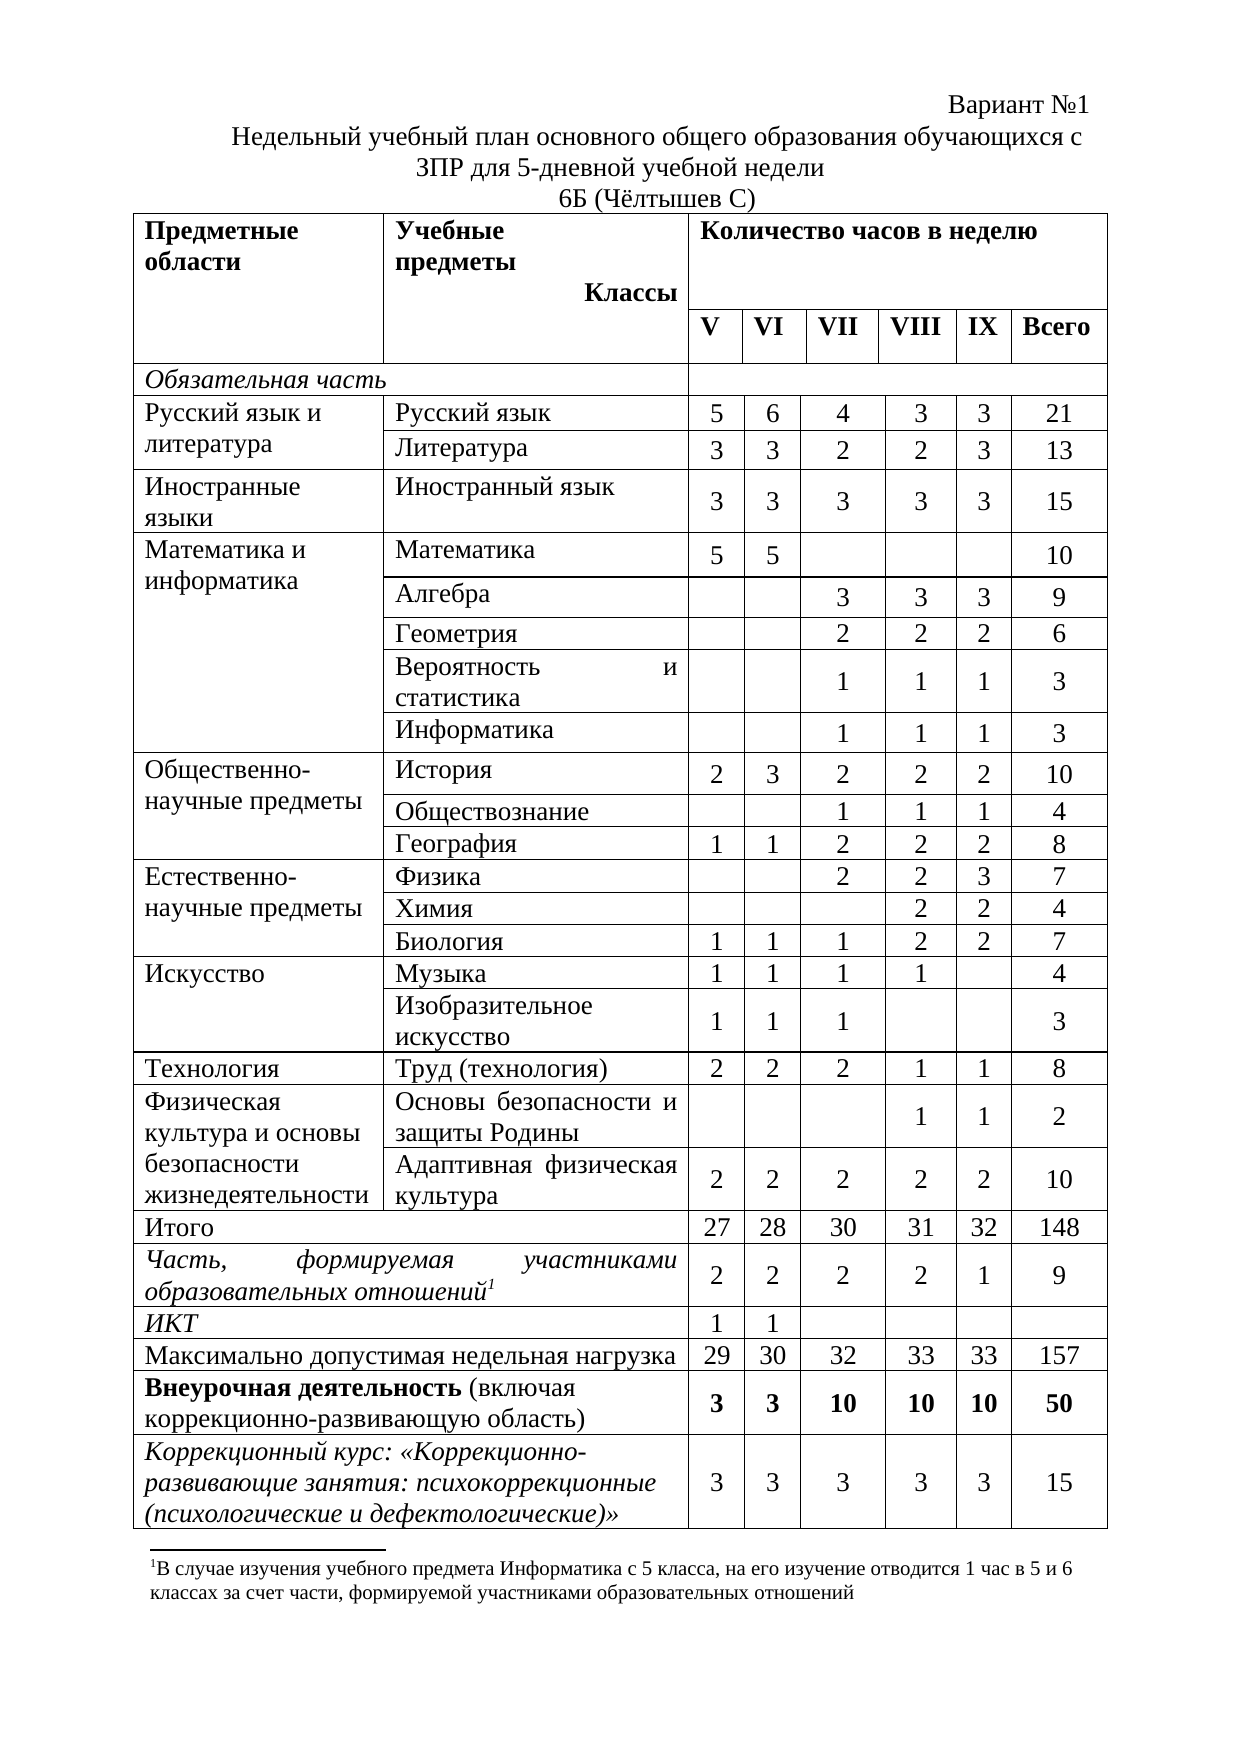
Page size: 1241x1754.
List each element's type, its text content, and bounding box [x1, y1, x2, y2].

table_cell 28 [745, 1211, 800, 1242]
table_cell 30 [745, 1339, 800, 1370]
table_cell 2 [801, 860, 885, 892]
table_cell 3 [689, 1371, 744, 1433]
table_cell 3 [957, 470, 1011, 532]
table_cell 1 [745, 1307, 800, 1338]
table_cell [957, 533, 1011, 576]
table_cell 10 [957, 1371, 1011, 1433]
table_cell 1 [801, 925, 885, 956]
table_cell Коррекционный курс: «Коррекционно-развивающие занятия: психокоррекционные (психологические и дефектологические)» [134, 1435, 688, 1528]
table_cell 3 [1012, 989, 1107, 1051]
table_cell 2 [689, 1053, 744, 1084]
table_cell [745, 578, 800, 617]
table_cell [745, 893, 800, 924]
table_cell 2 [957, 925, 1011, 956]
table_cell Итого [134, 1211, 688, 1242]
table_cell [689, 713, 744, 752]
table_cell 1 [689, 989, 744, 1051]
table_cell 2 [886, 925, 956, 956]
table_cell 6 [1012, 618, 1107, 649]
table_cell 5 [689, 396, 744, 429]
table_cell 2 [957, 753, 1011, 794]
table_cell 9 [1012, 578, 1107, 617]
table_cell Музыка [384, 957, 688, 988]
table_cell 1 [886, 795, 956, 826]
table_cell Иностранный язык [384, 470, 688, 532]
table_cell VIII [879, 310, 956, 362]
table_cell 7 [1012, 925, 1107, 956]
table_cell История [384, 753, 688, 794]
table_cell Физическая культура и основы безопасности жизнедеятельности [134, 1085, 383, 1210]
table_cell V [689, 310, 742, 362]
table_cell 2 [801, 618, 885, 649]
table_cell 5 [745, 533, 800, 576]
table_cell 2 [886, 860, 956, 892]
table_cell 2 [801, 753, 885, 794]
table_cell 1 [801, 957, 885, 988]
table_cell 1 [886, 713, 956, 752]
table_cell 3 [745, 1435, 800, 1528]
table_cell [689, 650, 744, 712]
table_cell [689, 795, 744, 826]
table_cell Обязательная часть [134, 364, 688, 395]
table_cell 1 [957, 650, 1011, 712]
table_cell 2 [1012, 1085, 1107, 1147]
table_cell 2 [886, 1244, 956, 1306]
table_cell 1 [689, 957, 744, 988]
table_cell 1 [801, 795, 885, 826]
table_header Количество часов в неделю [689, 214, 1107, 309]
table_cell 3 [957, 396, 1011, 429]
table_cell 29 [689, 1339, 744, 1370]
table_cell Русский язык [384, 396, 688, 429]
table_cell [886, 989, 956, 1051]
table_cell 2 [801, 431, 885, 469]
table_cell 1 [745, 925, 800, 956]
table_cell 3 [745, 1371, 800, 1433]
table_cell [801, 1085, 885, 1147]
table_cell 2 [689, 1244, 744, 1306]
table_cell 8 [1012, 1053, 1107, 1084]
table_cell Математика и информатика [134, 533, 383, 752]
table_cell 2 [689, 1148, 744, 1210]
table_cell 2 [957, 1148, 1011, 1210]
table_cell 1 [886, 1053, 956, 1084]
table_cell 9 [1012, 1244, 1107, 1306]
table_cell 10 [1012, 1148, 1107, 1210]
table_cell 2 [886, 753, 956, 794]
table_cell Максимально допустимая недельная нагрузка [134, 1339, 688, 1370]
table_cell 2 [886, 431, 956, 469]
table_cell 4 [1012, 795, 1107, 826]
table_cell 2 [886, 893, 956, 924]
table_cell 10 [886, 1371, 956, 1433]
table_cell 2 [957, 893, 1011, 924]
table_cell 2 [801, 827, 885, 859]
table_cell 2 [886, 827, 956, 859]
table_cell 1 [886, 650, 956, 712]
table_cell 27 [689, 1211, 744, 1242]
table_cell [957, 957, 1011, 988]
text Вариант №1 [150, 89, 1090, 120]
table_cell Часть, формируемая участниками образовательных отношений [134, 1244, 688, 1306]
table_cell 1 [745, 989, 800, 1051]
table_cell 3 [801, 578, 885, 617]
table_cell 21 [1012, 396, 1107, 429]
table_cell 2 [801, 1244, 885, 1306]
table_cell Математика [384, 533, 688, 576]
table_cell [745, 795, 800, 826]
table_cell 1 [957, 1244, 1011, 1306]
table_cell Адаптивная физическая культура [384, 1148, 688, 1210]
table_cell IX [957, 310, 1011, 362]
table_cell 4 [801, 396, 885, 429]
table_cell 3 [957, 578, 1011, 617]
table_cell [689, 893, 744, 924]
table_cell Труд (технология) [384, 1053, 688, 1084]
table_cell 4 [1012, 957, 1107, 988]
table_cell 2 [745, 1148, 800, 1210]
table_cell 32 [957, 1211, 1011, 1242]
table_cell 1 [957, 795, 1011, 826]
table_cell 3 [801, 470, 885, 532]
table_cell [689, 860, 744, 892]
table_cell 13 [1012, 431, 1107, 469]
table_cell [745, 650, 800, 712]
table_cell 1 [957, 1085, 1011, 1147]
table_cell 3 [689, 470, 744, 532]
table_cell 10 [1012, 753, 1107, 794]
table_cell 10 [1012, 533, 1107, 576]
table_cell Геометрия [384, 618, 688, 649]
table_cell [689, 1085, 744, 1147]
table_cell [801, 893, 885, 924]
table_cell 3 [886, 1435, 956, 1528]
table_cell Изобразительное искусство [384, 989, 688, 1051]
table_cell 3 [689, 1435, 744, 1528]
table_cell Биология [384, 925, 688, 956]
table_cell 33 [886, 1339, 956, 1370]
table_cell Искусство [134, 957, 383, 1051]
table_cell 2 [957, 827, 1011, 859]
table_cell [957, 989, 1011, 1051]
table_cell 3 [957, 431, 1011, 469]
table_cell 2 [745, 1244, 800, 1306]
table_cell [886, 1307, 956, 1338]
table_cell 50 [1012, 1371, 1107, 1433]
table_cell Русский язык и литература [134, 396, 383, 469]
table_cell VII [807, 310, 878, 362]
table_cell 3 [745, 470, 800, 532]
table_cell 3 [886, 470, 956, 532]
table_cell Обществознание [384, 795, 688, 826]
table_cell [745, 860, 800, 892]
table_cell 157 [1012, 1339, 1107, 1370]
table_cell 30 [801, 1211, 885, 1242]
table_cell 3 [801, 1435, 885, 1528]
table_cell 4 [1012, 893, 1107, 924]
table_cell 5 [689, 533, 744, 576]
table_cell Естественно-научные предметы [134, 860, 383, 956]
table_cell Литература [384, 431, 688, 469]
table_cell 2 [801, 1148, 885, 1210]
table_cell Вероятность и статистика [384, 650, 688, 712]
text 6Б (Чёлтышев С) [150, 182, 1090, 213]
table_cell 1 [957, 1053, 1011, 1084]
table_cell 3 [957, 860, 1011, 892]
table_cell Технология [134, 1053, 383, 1084]
table_cell 2 [801, 1053, 885, 1084]
table_cell Иностранные языки [134, 470, 383, 532]
table_cell [745, 1085, 800, 1147]
table_cell [689, 618, 744, 649]
table_cell 1 [886, 1085, 956, 1147]
table_cell 2 [886, 1148, 956, 1210]
table_cell Физика [384, 860, 688, 892]
table_cell ИКТ [134, 1307, 688, 1338]
table_cell 7 [1012, 860, 1107, 892]
table_header Предметные области [134, 214, 383, 362]
table_cell 1 [801, 989, 885, 1051]
table_cell [745, 618, 800, 649]
table_cell 15 [1012, 1435, 1107, 1528]
table_cell [1012, 1307, 1107, 1338]
table_cell [957, 1307, 1011, 1338]
table_cell 1 [745, 827, 800, 859]
table_cell 1 [689, 925, 744, 956]
table_cell 1 [689, 827, 744, 859]
table_cell 3 [745, 753, 800, 794]
table_cell 10 [801, 1371, 885, 1433]
table_cell [689, 364, 1107, 395]
table_cell 3 [689, 431, 744, 469]
table_cell [745, 713, 800, 752]
table_cell География [384, 827, 688, 859]
table_cell 1 [745, 957, 800, 988]
table_cell Основы безопасности и защиты Родины [384, 1085, 688, 1147]
table_cell Общественно-научные предметы [134, 753, 383, 859]
table_cell VI [743, 310, 806, 362]
table_cell 33 [957, 1339, 1011, 1370]
table_cell Внеурочная деятельность (включая коррекционно-развивающую область) [134, 1371, 688, 1433]
table_cell 2 [886, 618, 956, 649]
table_cell 2 [745, 1053, 800, 1084]
table_cell 3 [1012, 650, 1107, 712]
table_cell 2 [689, 753, 744, 794]
table_cell 8 [1012, 827, 1107, 859]
table_cell 3 [1012, 713, 1107, 752]
table_cell 1 [801, 650, 885, 712]
table_cell 6 [745, 396, 800, 429]
table_cell 1 [957, 713, 1011, 752]
table_cell 31 [886, 1211, 956, 1242]
table_cell Химия [384, 893, 688, 924]
table_cell 1 [689, 1307, 744, 1338]
table_cell 148 [1012, 1211, 1107, 1242]
table_cell [801, 533, 885, 576]
text Недельный учебный план основного общего образования обучающихся с ЗПР для 5-дневной учебной недели [150, 120, 1090, 182]
table_cell 1 [801, 713, 885, 752]
table_cell Всего [1012, 310, 1107, 362]
table_cell [689, 578, 744, 617]
table_cell 15 [1012, 470, 1107, 532]
table_cell 3 [957, 1435, 1011, 1528]
table_cell Информатика [384, 713, 688, 752]
table_cell 2 [957, 618, 1011, 649]
table_cell 3 [886, 578, 956, 617]
table_cell [886, 533, 956, 576]
table_header Учебные предметы Классы [384, 214, 688, 362]
table_cell 1 [886, 957, 956, 988]
table_cell 3 [886, 396, 956, 429]
table_cell 3 [745, 431, 800, 469]
table_cell 32 [801, 1339, 885, 1370]
table_cell [801, 1307, 885, 1338]
table_cell Алгебра [384, 578, 688, 617]
